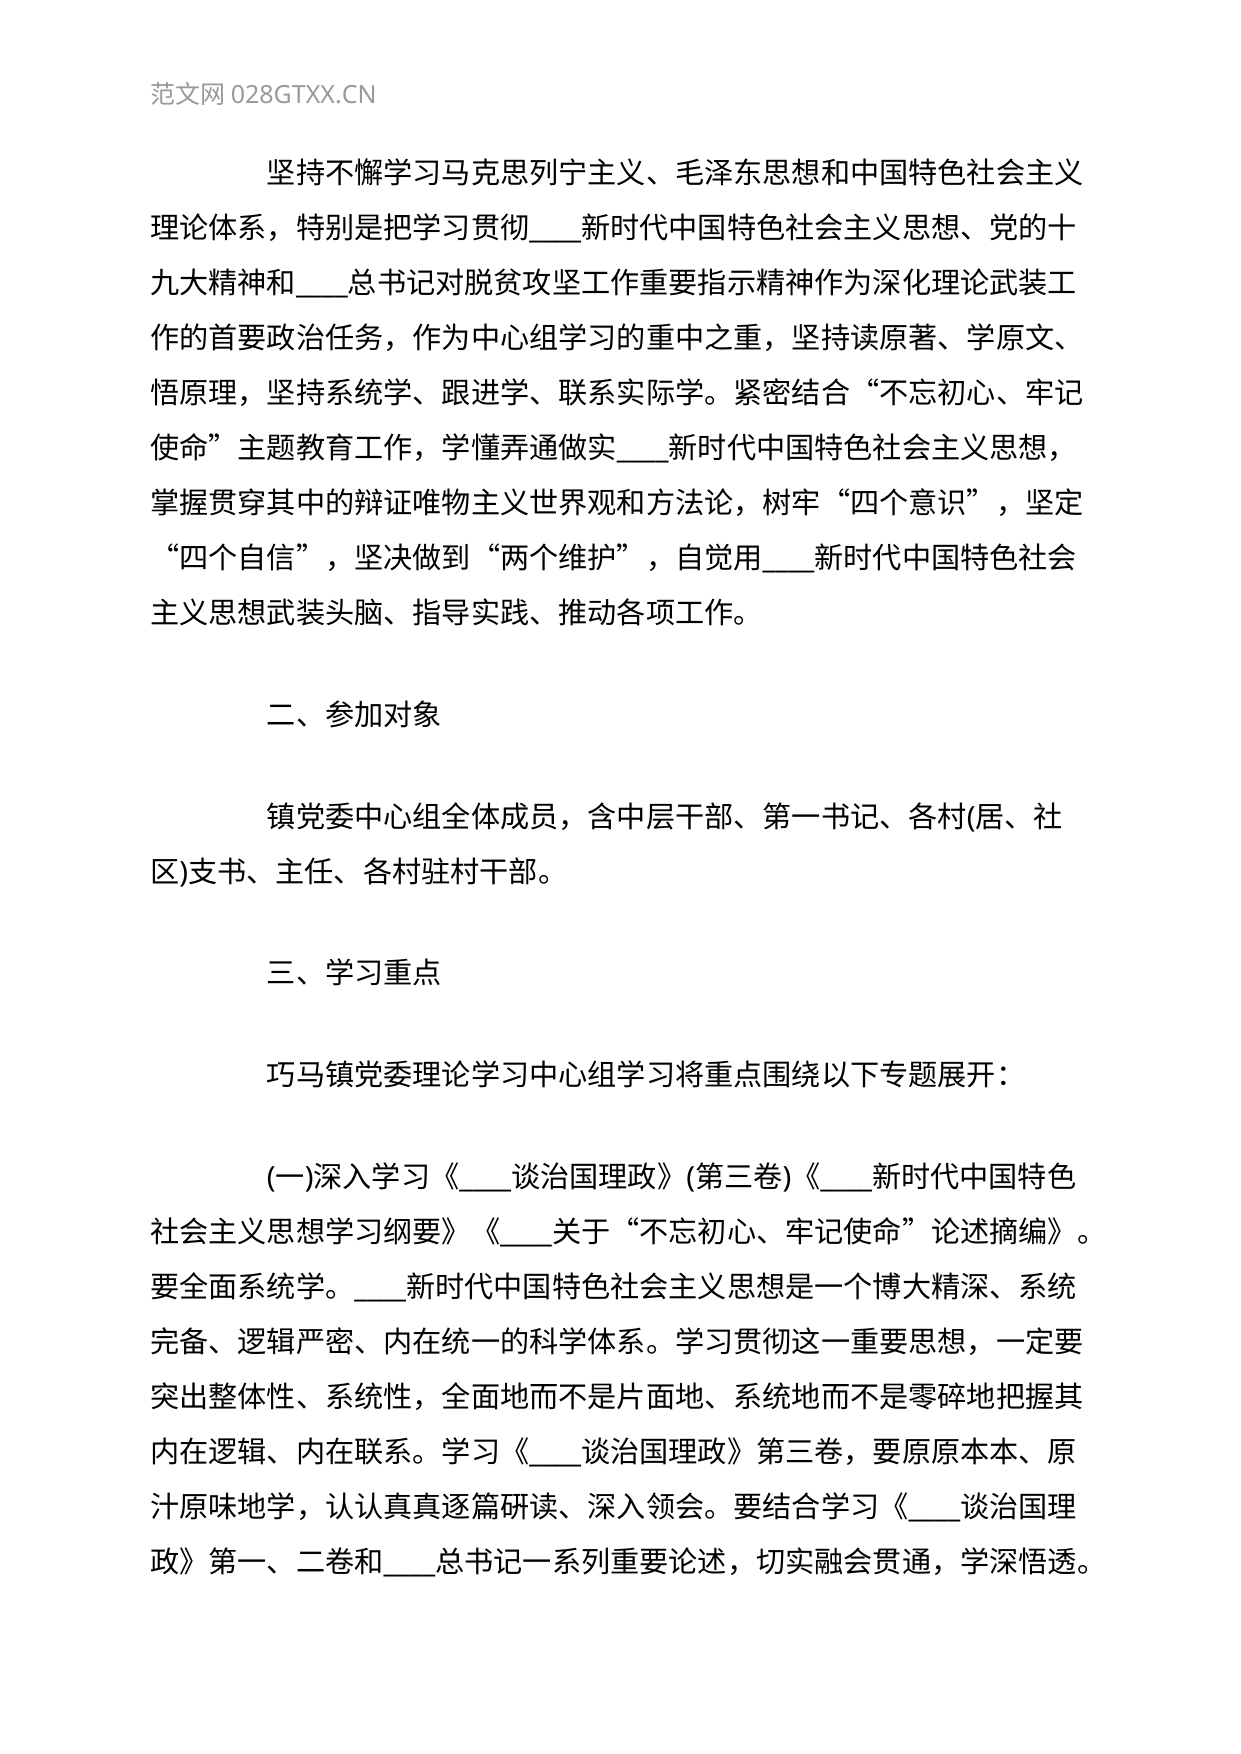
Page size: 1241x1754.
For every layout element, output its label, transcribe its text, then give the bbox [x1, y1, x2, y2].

text 二、参加对象 [150, 691, 1090, 734]
text 坚持不懈学习马克思列宁主义、毛泽东思想和中国特色社会主义理论体系，特别是把学习贯彻____新时代中国特色社会主义思想、党的十九大精神和____总书记对脱贫攻坚工作重要指示精神作为深化理论武装工作的首要政治任务，作为中心组学习的重中之重，坚持读原著、学原文、悟原理，坚持系统学、跟进学、联系实际学。紧密结合“不忘初心、牢记使命”主题教育工作，学懂弄通做实____新时代中国特色社会主义思想，掌握贯穿其中的辩证唯物主义世界观和方法论，树牢“四个意识”，坚定“四个自信”，坚决做到“两个维护”，自觉用____新时代中国特色社会主义思想武装头脑、指导实践、推动各项工作。 [150, 150, 1090, 632]
text 镇党委中心组全体成员，含中层干部、第一书记、各村(居、社区)支书、主任、各村驻村干部。 [150, 793, 1090, 891]
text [150, 1154, 1090, 1581]
text 巧马镇党委理论学习中心组学习将重点围绕以下专题展开： [150, 1052, 1090, 1094]
text 三、学习重点 [150, 950, 1090, 992]
